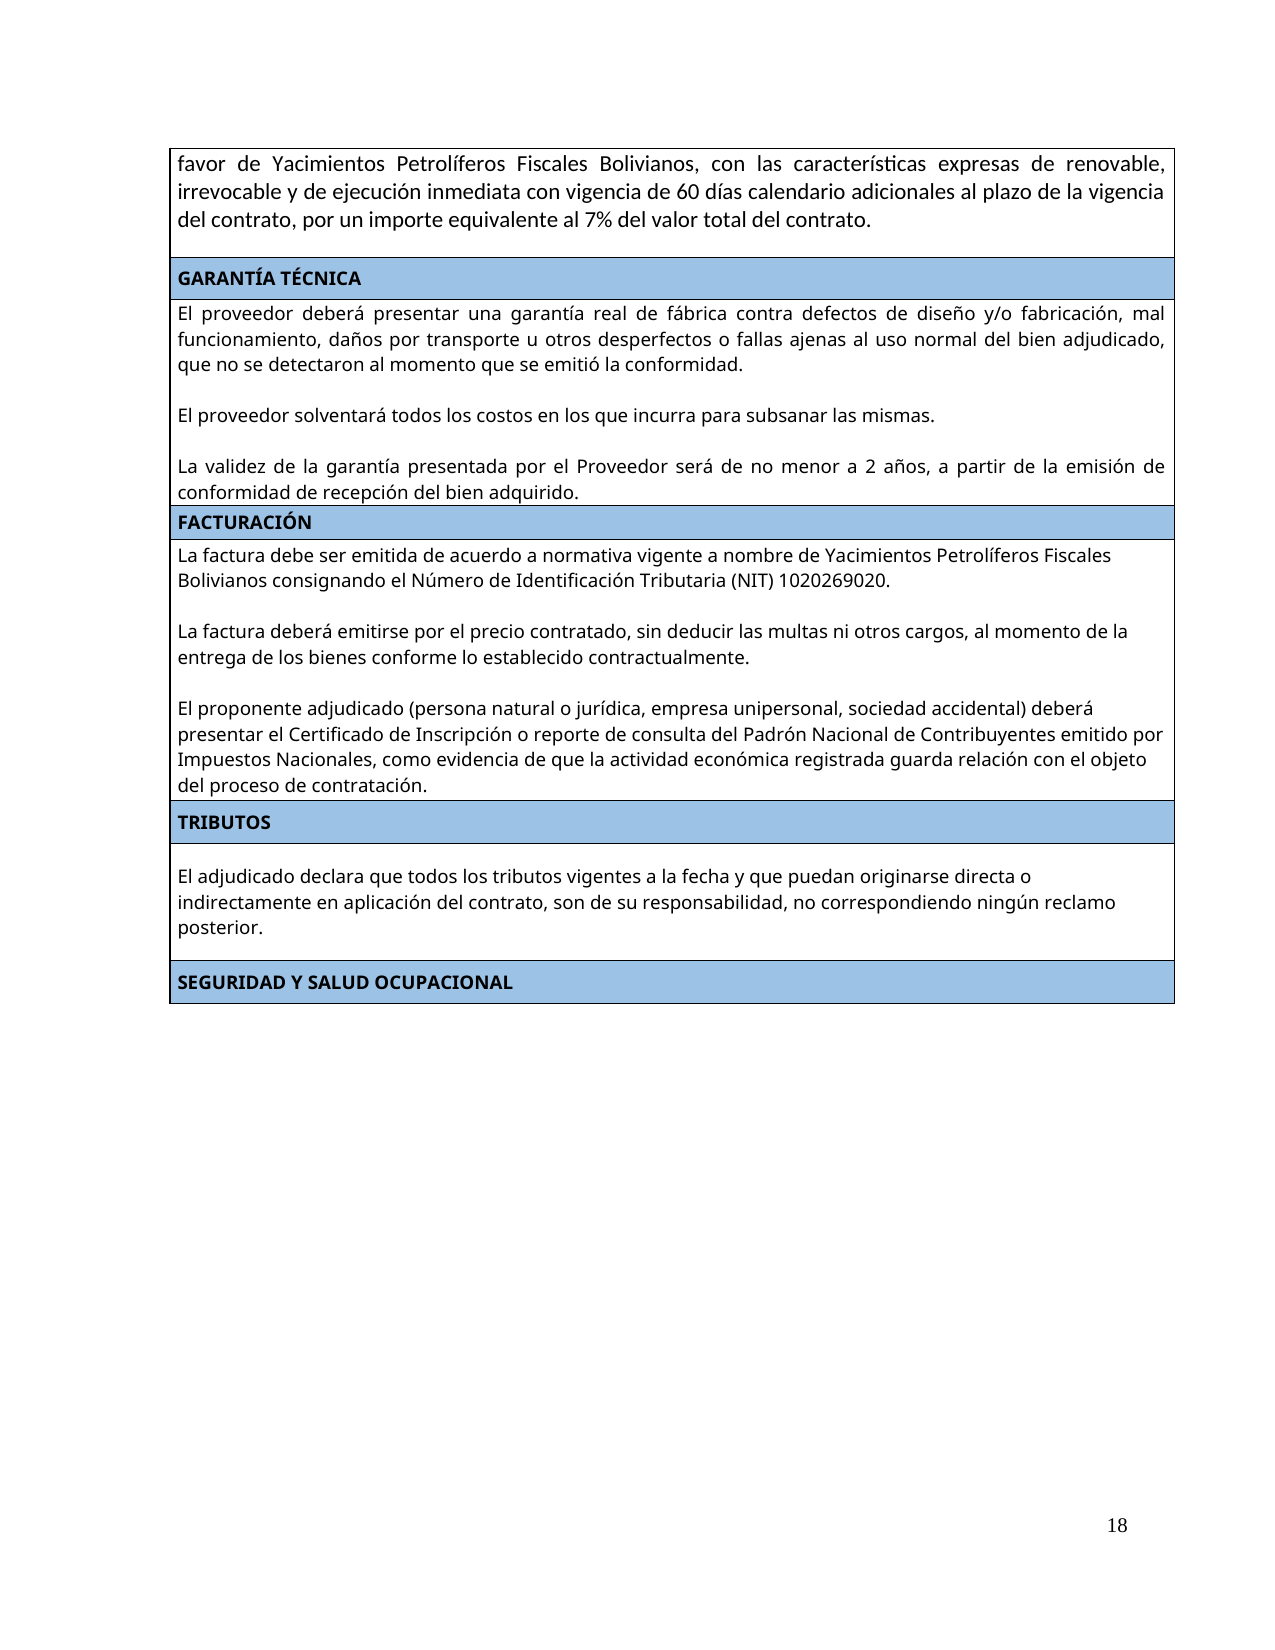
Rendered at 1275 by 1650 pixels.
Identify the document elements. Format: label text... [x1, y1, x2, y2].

table_cell TRIBUTOS [171, 801, 1174, 843]
table_cell La factura debe ser emitida de acuerdo a normativa vigente a nombre de Yacimientos Petrolíferos Fiscales Bolivianos consignando el Número de Identificación Tributaria (NIT) 1020269020. La factura deberá emitirse por el precio contratado, sin deducir las multas ni otros cargos, al momento de la entrega de los bienes conforme lo establecido contractualmente. El proponente adjudicado (persona natural o jurídica, empresa unipersonal, sociedad accidental) deberá presentar el Certificado de Inscripción o reporte de consulta del Padrón Nacional de Contribuyentes emitido por Impuestos Nacionales, como evidencia de que la actividad económica registrada guarda relación con el objeto del proceso de contratación. [171, 540, 1174, 800]
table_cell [171, 149, 1174, 257]
table_cell SEGURIDAD Y SALUD OCUPACIONAL [171, 961, 1174, 1003]
table_cell El adjudicado declara que todos los tributos vigentes a la fecha y que puedan originarse directa o indirectamente en aplicación del contrato, son de su responsabilidad, no correspondiendo ningún reclamo posterior. [171, 844, 1174, 960]
table_cell GARANTÍA TÉCNICA [171, 258, 1174, 299]
table_cell FACTURACIÓN [171, 506, 1174, 539]
table_cell El proveedor deberá presentar una garantía real de fábrica contra defectos de diseño y/o fabricación, mal funcionamiento, daños por transporte u otros desperfectos o fallas ajenas al uso normal del bien adjudicado, que no se detectaron al momento que se emitió la conformidad. El proveedor solventará todos los costos en los que incurra para subsanar las mismas. La validez de la garantía presentada por el Proveedor será de no menor a 2 años, a partir de la emisión de conformidad de recepción del bien adquirido. [171, 300, 1174, 505]
